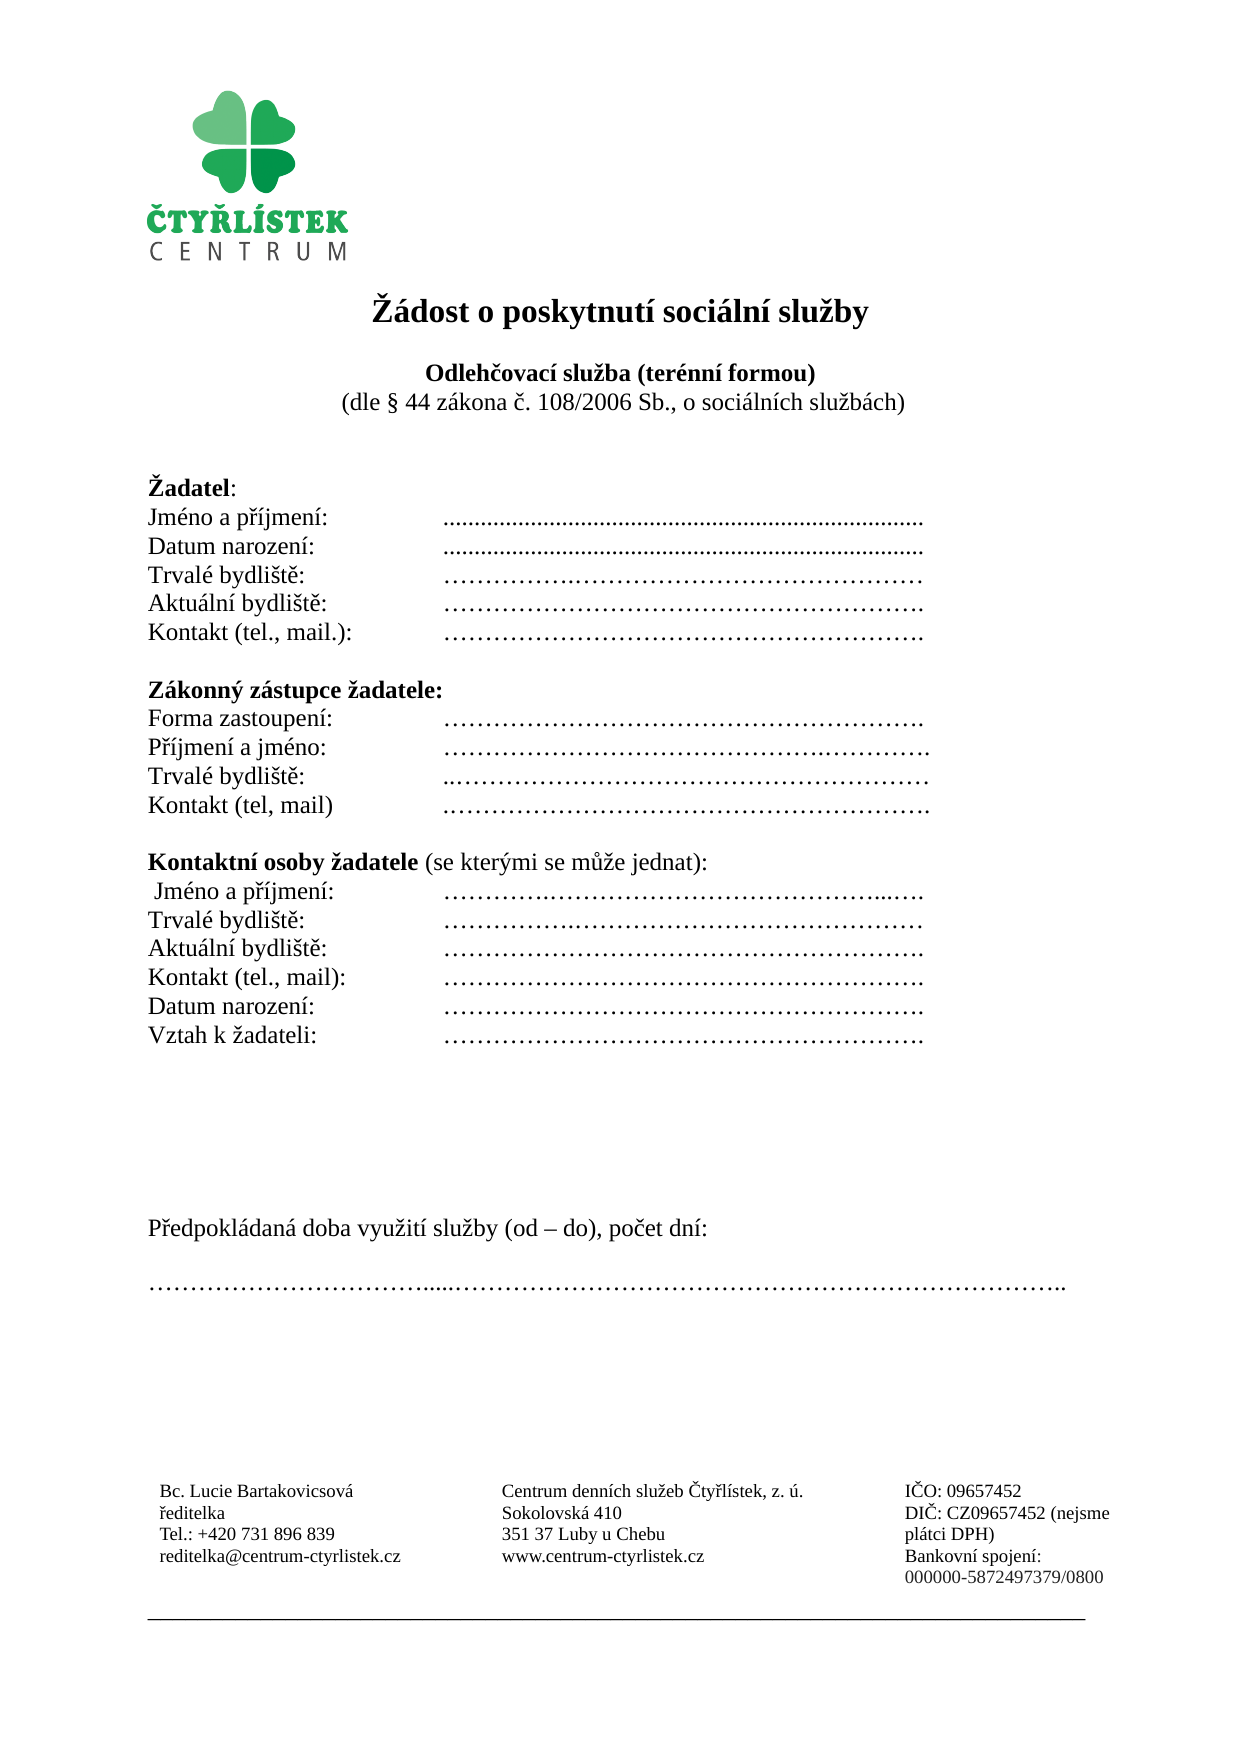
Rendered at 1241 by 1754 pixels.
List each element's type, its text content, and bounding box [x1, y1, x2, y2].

picture [120, 68, 375, 283]
text Aktuální bydliště: …………………………………………………. [148, 933, 1092, 962]
text Kontakt (tel., mail.): …………………………………………………. [148, 617, 1092, 646]
text Kontaktní osoby žadatele (se kterými se může jednat): [148, 847, 1092, 876]
text Zákonný zástupce žadatele: [148, 675, 1092, 703]
text Předpokládaná doba využití služby (od – do), počet dní: [148, 1213, 1092, 1242]
text Datum narození: …………………………………………………. [148, 991, 1092, 1020]
text Jméno a příjmení: ............................................................................. [148, 502, 1092, 531]
text …………………………….....……………………………………………………………….. [148, 1267, 1092, 1296]
text Příjmení a jméno: ……………………………………….…………. [148, 732, 1092, 761]
text Aktuální bydliště: …………………………………………………. [148, 588, 1092, 617]
text Vztah k žadateli: …………………………………………………. [148, 1020, 1092, 1048]
text Trvalé bydliště: …………….…………………………………… [148, 560, 1092, 588]
text Kontakt (tel, mail) .…………………………………………………. [148, 790, 1092, 818]
text Žádost o poskytnutí sociální služby [148, 291, 1092, 330]
text Forma zastoupení: …………………………………………………. [148, 703, 1092, 732]
text Trvalé bydliště: ..………………………………………………… [148, 761, 1092, 790]
text Žadatel: [148, 473, 1092, 502]
text Datum narození: ............................................................................. [148, 531, 1092, 560]
text Kontakt (tel., mail): …………………………………………………. [148, 962, 1092, 991]
text Odlehčovací služba (terénní formou) [148, 358, 1092, 387]
text Jméno a příjmení: ………….…………………………………...…. Trvalé bydliště: …………….…………………………………… [148, 876, 1092, 933]
text (dle § 44 zákona č. 108/2006 Sb., o sociálních službách) [148, 387, 1092, 416]
